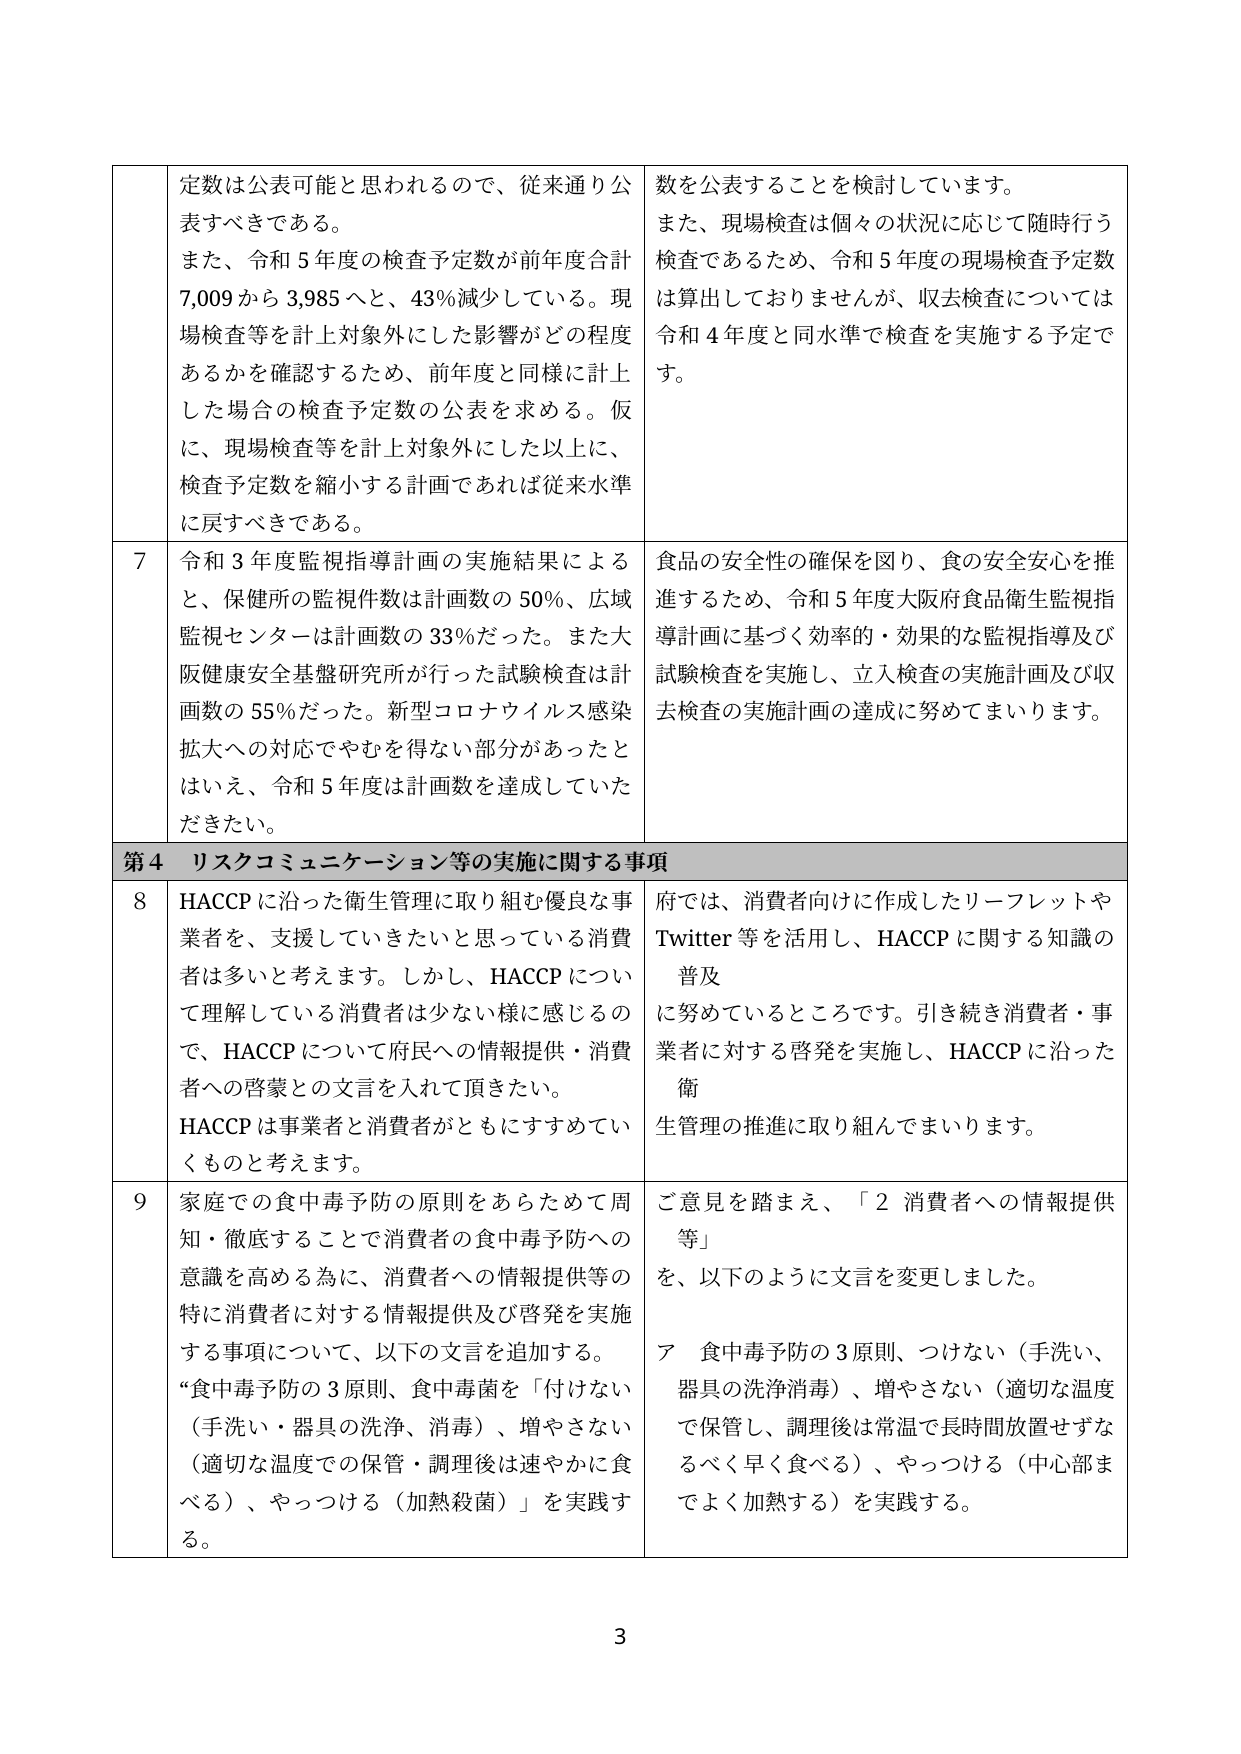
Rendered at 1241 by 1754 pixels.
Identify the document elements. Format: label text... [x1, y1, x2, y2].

table_cell 食品の安全性の確保を図り、食の安全安心を推進するため、令和5年度大阪府食品衛生監視指導計画に基づく効率的・効果的な監視指導及び試験検査を実施し、立入検査の実施計画及び収去検査の実施計画の達成に努めてまいります。 [645, 542, 1127, 842]
table_cell 令和3年度監視指導計画の実施結果によると、保健所の監視件数は計画数の50％、広域監視センターは計画数の33％だった。また大阪健康安全基盤研究所が行った試験検査は計画数の55％だった。新型コロナウイルス感染拡大への対応でやむを得ない部分があったとはいえ、令和5年度は計画数を達成していただきたい。 [168, 542, 644, 842]
table_cell ９ [113, 1182, 167, 1557]
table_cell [645, 166, 1127, 541]
table_cell HACCPに沿った衛生管理に取り組む優良な事業者を、支援していきたいと思っている消費者は多いと考えます。しかし、HACCPについて理解している消費者は少ない様に感じるので、HACCPについて府民への情報提供・消費者への啓蒙との文言を入れて頂きたい。 HACCPは事業者と消費者がともにすすめていくものと考えます。 [168, 881, 644, 1181]
table_cell ８ [113, 881, 167, 1181]
table_cell ７ [113, 542, 167, 842]
table_cell ご意見を踏まえ、「２ 消費者への情報提供等」 を、以下のように文言を変更しました。 ア 食中毒予防の3原則、つけない（手洗い、器具の洗浄消毒）、増やさない（適切な温度で保管し、調理後は常温で長時間放置せずなるべく早く食べる）、やっつける（中心部までよく加熱する）を実践する。 [645, 1182, 1127, 1557]
table_cell 第４ リスクコミュニケーション等の実施に関する事項 [113, 843, 1127, 880]
table_cell 府では、消費者向けに作成したリーフレットや Twitter等を活用し、HACCPに関する知識の普及 に努めているところです。引き続き消費者・事 業者に対する啓発を実施し、HACCPに沿った衛 生管理の推進に取り組んでまいります。 [645, 881, 1127, 1181]
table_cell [168, 166, 644, 541]
table_cell ６ [113, 166, 167, 541]
table_cell 家庭での食中毒予防の原則をあらためて周知・徹底することで消費者の食中毒予防への意識を高める為に、消費者への情報提供等の特に消費者に対する情報提供及び啓発を実施する事項について、以下の文言を追加する。 “食中毒予防の3原則、食中毒菌を「付けない（手洗い・器具の洗浄、消毒）、増やさない（適切な温度での保管・調理後は速やかに食べる）、やっつける（加熱殺菌）」を実践する。 [168, 1182, 644, 1557]
